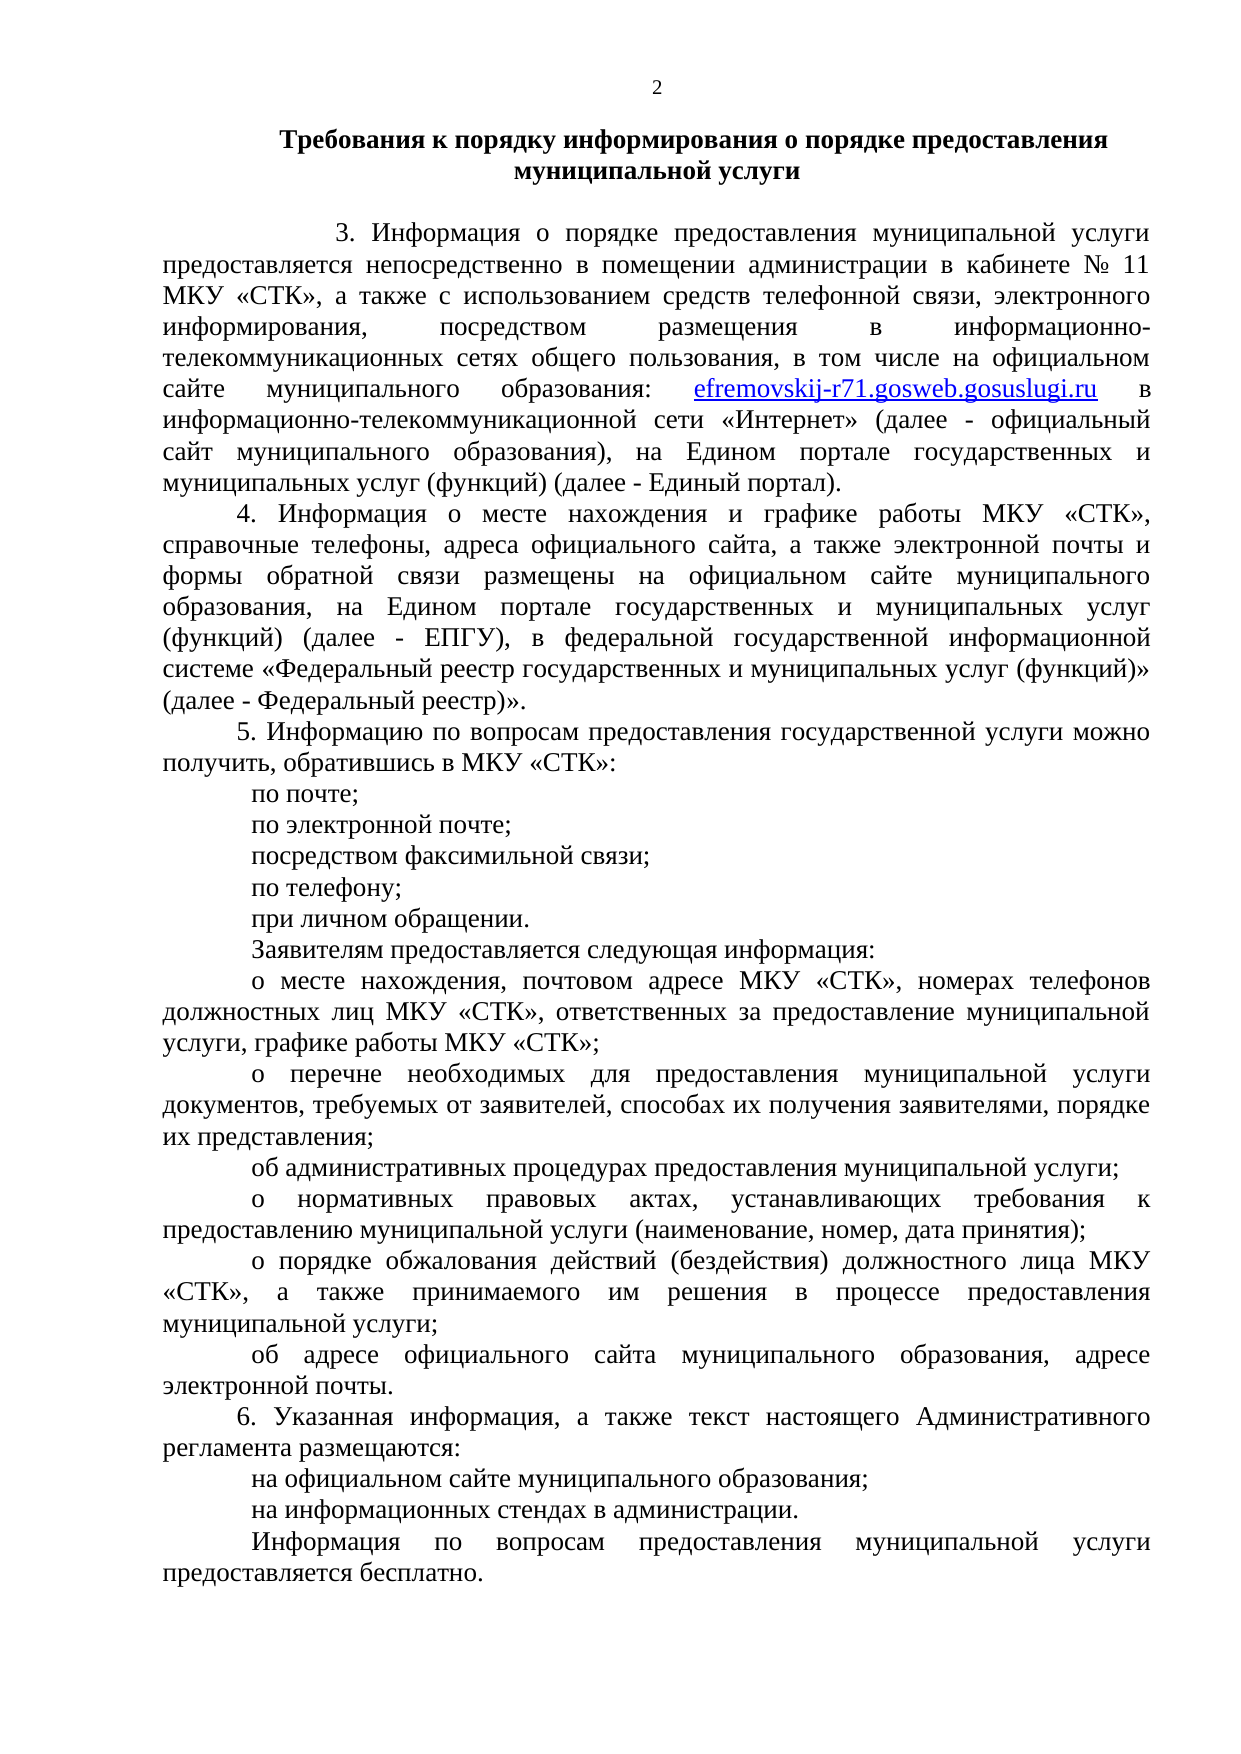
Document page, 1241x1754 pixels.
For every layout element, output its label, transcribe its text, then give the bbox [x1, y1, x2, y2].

text о перечне необходимых для предоставления муниципальной услуги документов, требуемых от заявителей, способах их получения заявителями, порядке их представления; [162, 1057, 1152, 1151]
text о порядке обжалования действий (бездействия) должностного лица МКУ «СТК», а также принимаемого им решения в процессе предоставления муниципальной услуги; [162, 1244, 1152, 1338]
text Информация по вопросам предоставления муниципальной услуги предоставляется бесплатно. [162, 1525, 1152, 1587]
text об административных процедурах предоставления муниципальной услуги; [162, 1151, 1152, 1182]
text по электронной почте; [162, 808, 1152, 839]
text 6. Указанная информация, а также текст настоящего Административного регламента размещаются: [162, 1400, 1152, 1462]
text 4. Информация о месте нахождения и графике работы МКУ «СТК», справочные телефоны, адреса официального сайта, а также электронной почты и формы обратной связи размещены на официальном сайте муниципального образования, на Едином портале государственных и муниципальных услуг (функций) (далее - ЕПГУ), в федеральной государственной информационной системе «Федеральный реестр государственных и муниципальных услуг (функций)» (далее - Федеральный реестр)». [162, 497, 1152, 715]
text при личном обращении. [162, 902, 1152, 933]
text на официальном сайте муниципального образования; [162, 1462, 1152, 1493]
text по телефону; [162, 871, 1152, 902]
text 3. Информация о порядке предоставления муниципальной услуги предоставляется непосредственно в помещении администрации в кабинете № 11 МКУ «СТК», а также с использованием средств телефонной связи, электронного информирования, посредством размещения в информационно-телекоммуникационных сетях общего пользования, в том числе на официальном сайте муниципального образования: efremovskij-r71.gosweb.gosuslugi.ru в информационно-телекоммуникационной сети «Интернет» (далее - официальный сайт муниципального образования), на Едином портале государственных и муниципальных услуг (функций) (далее - Единый портал). [162, 217, 1152, 497]
text 5. Информацию по вопросам предоставления государственной услуги можно получить, обратившись в МКУ «СТК»: [162, 715, 1152, 777]
text Заявителям предоставляется следующая информация: [162, 933, 1152, 964]
text посредством факсимильной связи; [162, 839, 1152, 871]
text Требования к порядку информирования о порядке предоставления муниципальной услуги [162, 123, 1152, 185]
text о нормативных правовых актах, устанавливающих требования к предоставлению муниципальной услуги (наименование, номер, дата принятия); [162, 1182, 1152, 1244]
text о месте нахождения, почтовом адресе МКУ «СТК», номерах телефонов должностных лиц МКУ «СТК», ответственных за предоставление муниципальной услуги, графике работы МКУ «СТК»; [162, 964, 1152, 1057]
text по почте; [162, 777, 1152, 808]
text на информационных стендах в администрации. [162, 1493, 1152, 1525]
text об адресе официального сайта муниципального образования, адресе электронной почты. [162, 1338, 1152, 1400]
